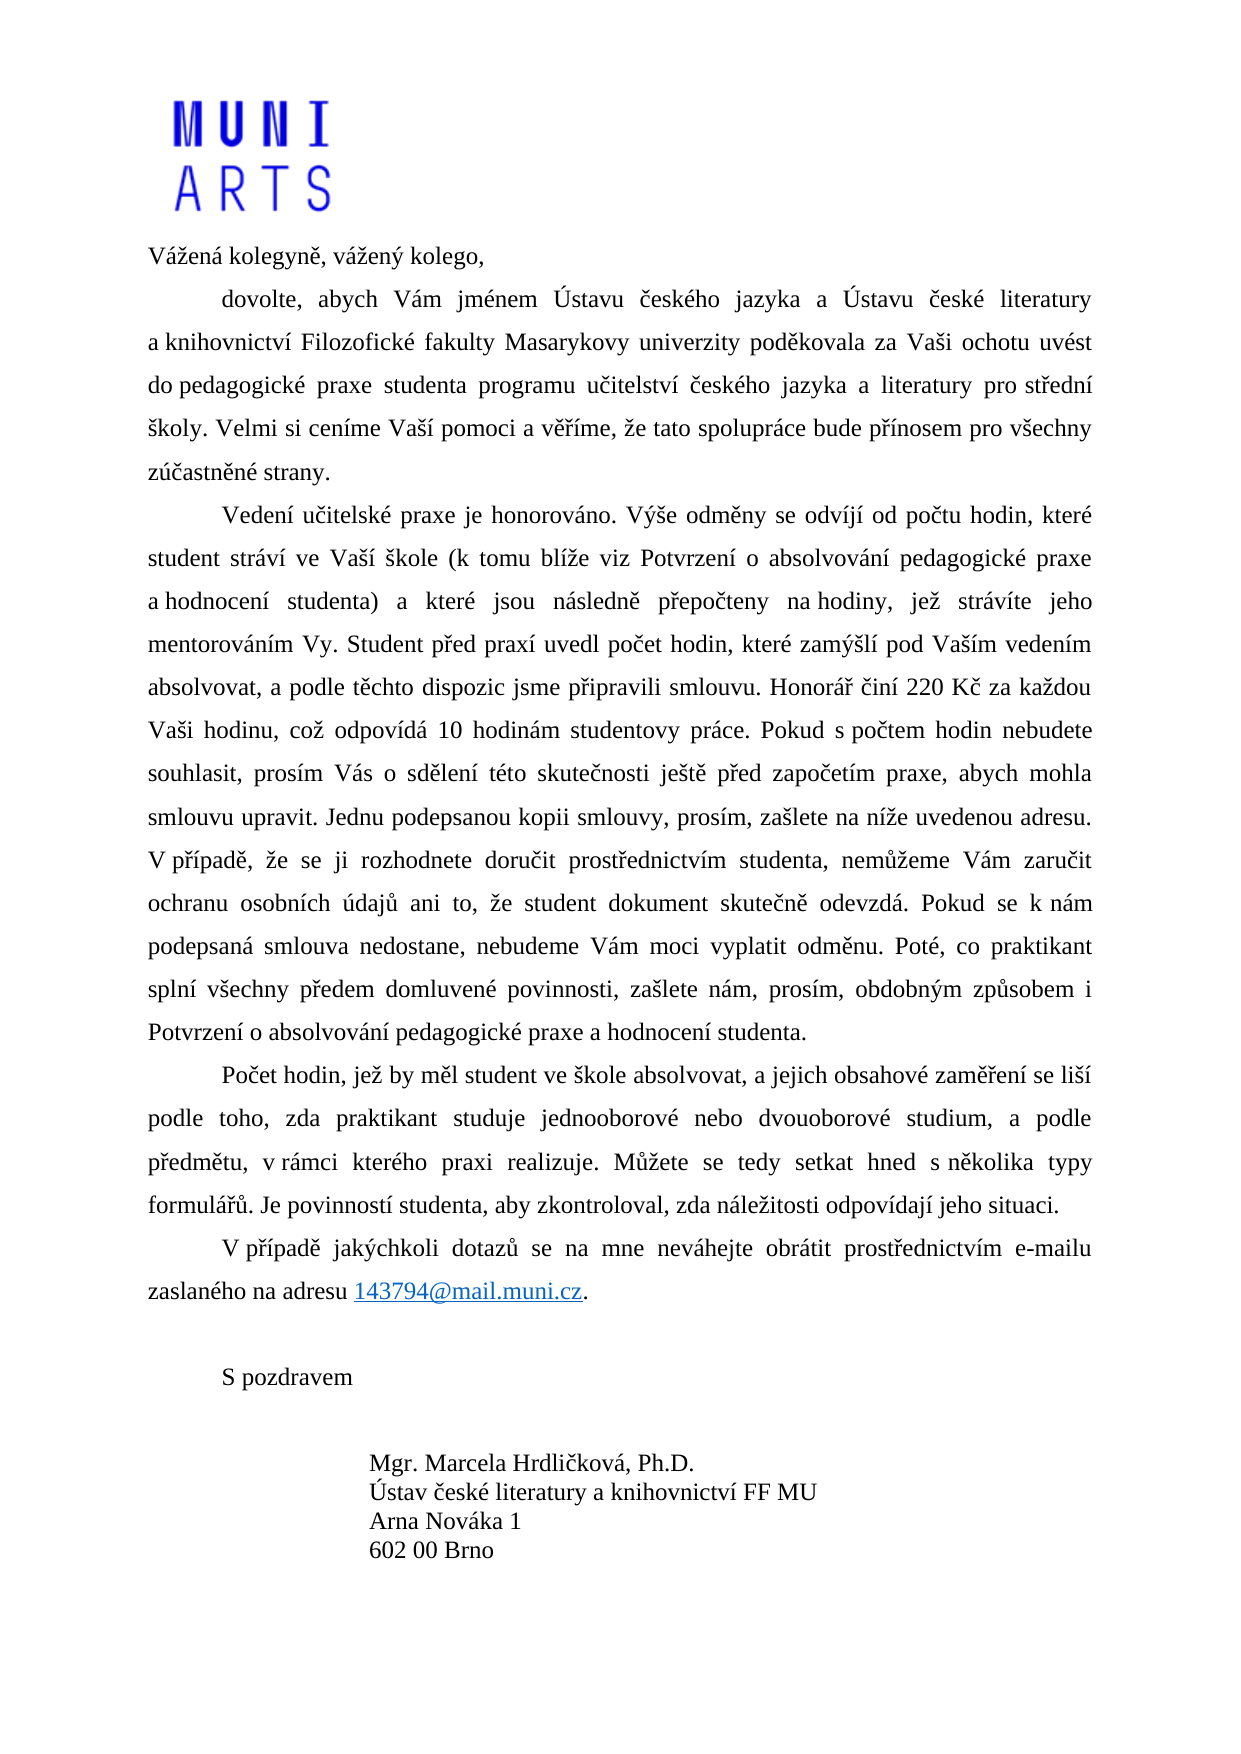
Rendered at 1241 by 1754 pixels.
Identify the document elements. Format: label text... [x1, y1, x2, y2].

text 602 00 Brno [148, 1535, 1093, 1563]
text Počet hodin, jež by měl student ve škole absolvovat, a jejich obsahové zaměření se liší podle toho, zda praktikant studuje jednooborové nebo dvouoborové studium, a podle předmětu, v rámci kterého praxi realizuje. Můžete se tedy setkat hned s několika typy formulářů. Je povinností studenta, aby zkontroloval, zda náležitosti odpovídají jeho situaci. [148, 1060, 1093, 1218]
text Ústav české literatury a knihovnictví FF MU [148, 1477, 1093, 1506]
text Arna Nováka 1 [148, 1506, 1093, 1535]
text Vedení učitelské praxe je honorováno. Výše odměny se odvíjí od počtu hodin, které student stráví ve Vaší škole (k tomu blíže viz Potvrzení o absolvování pedagogické praxe a hodnocení studenta) a které jsou následně přepočteny na hodiny, jež strávíte jeho mentorováním Vy. Student před praxí uvedl počet hodin, které zamýšlí pod Vaším vedením absolvovat, a podle těchto dispozic jsme připravili smlouvu. Honorář činí 220 Kč za každou Vaši hodinu, což odpovídá 10 hodinám studentovy práce. Pokud s počtem hodin nebudete souhlasit, prosím Vás o sdělení této skutečnosti ještě před započetím praxe, abych mohla smlouvu upravit. Jednu podepsanou kopii smlouvy, prosím, zašlete na níže uvedenou adresu. V případě, že se ji rozhodnete doručit prostřednictvím studenta, nemůžeme Vám zaručit ochranu osobních údajů ani to, že student dokument skutečně odevzdá. Pokud se k nám podepsaná smlouva nedostane, nebudeme Vám moci vyplatit odměnu. Poté, co praktikant splní všechny předem domluvené povinnosti, zašlete nám, prosím, obdobným způsobem i Potvrzení o absolvování pedagogické praxe a hodnocení studenta. [148, 500, 1093, 1046]
text S pozdravem [148, 1362, 1093, 1391]
text Mgr. Marcela Hrdličková, Ph.D. [148, 1448, 1093, 1477]
text Vážená kolegyně, vážený kolego, [148, 241, 1093, 270]
picture [147, 73, 359, 241]
text V případě jakýchkoli dotazů se na mne neváhejte obrátit prostřednictvím e-mailu zaslaného na adresu 143794@mail.muni.cz. [148, 1233, 1093, 1305]
text dovolte, abych Vám jménem Ústavu českého jazyka a Ústavu české literatury a knihovnictví Filozofické fakulty Masarykovy univerzity poděkovala za Vaši ochotu uvést do pedagogické praxe studenta programu učitelství českého jazyka a literatury pro střední školy. Velmi si ceníme Vaší pomoci a věříme, že tato spolupráce bude přínosem pro všechny zúčastněné strany. [148, 284, 1093, 485]
